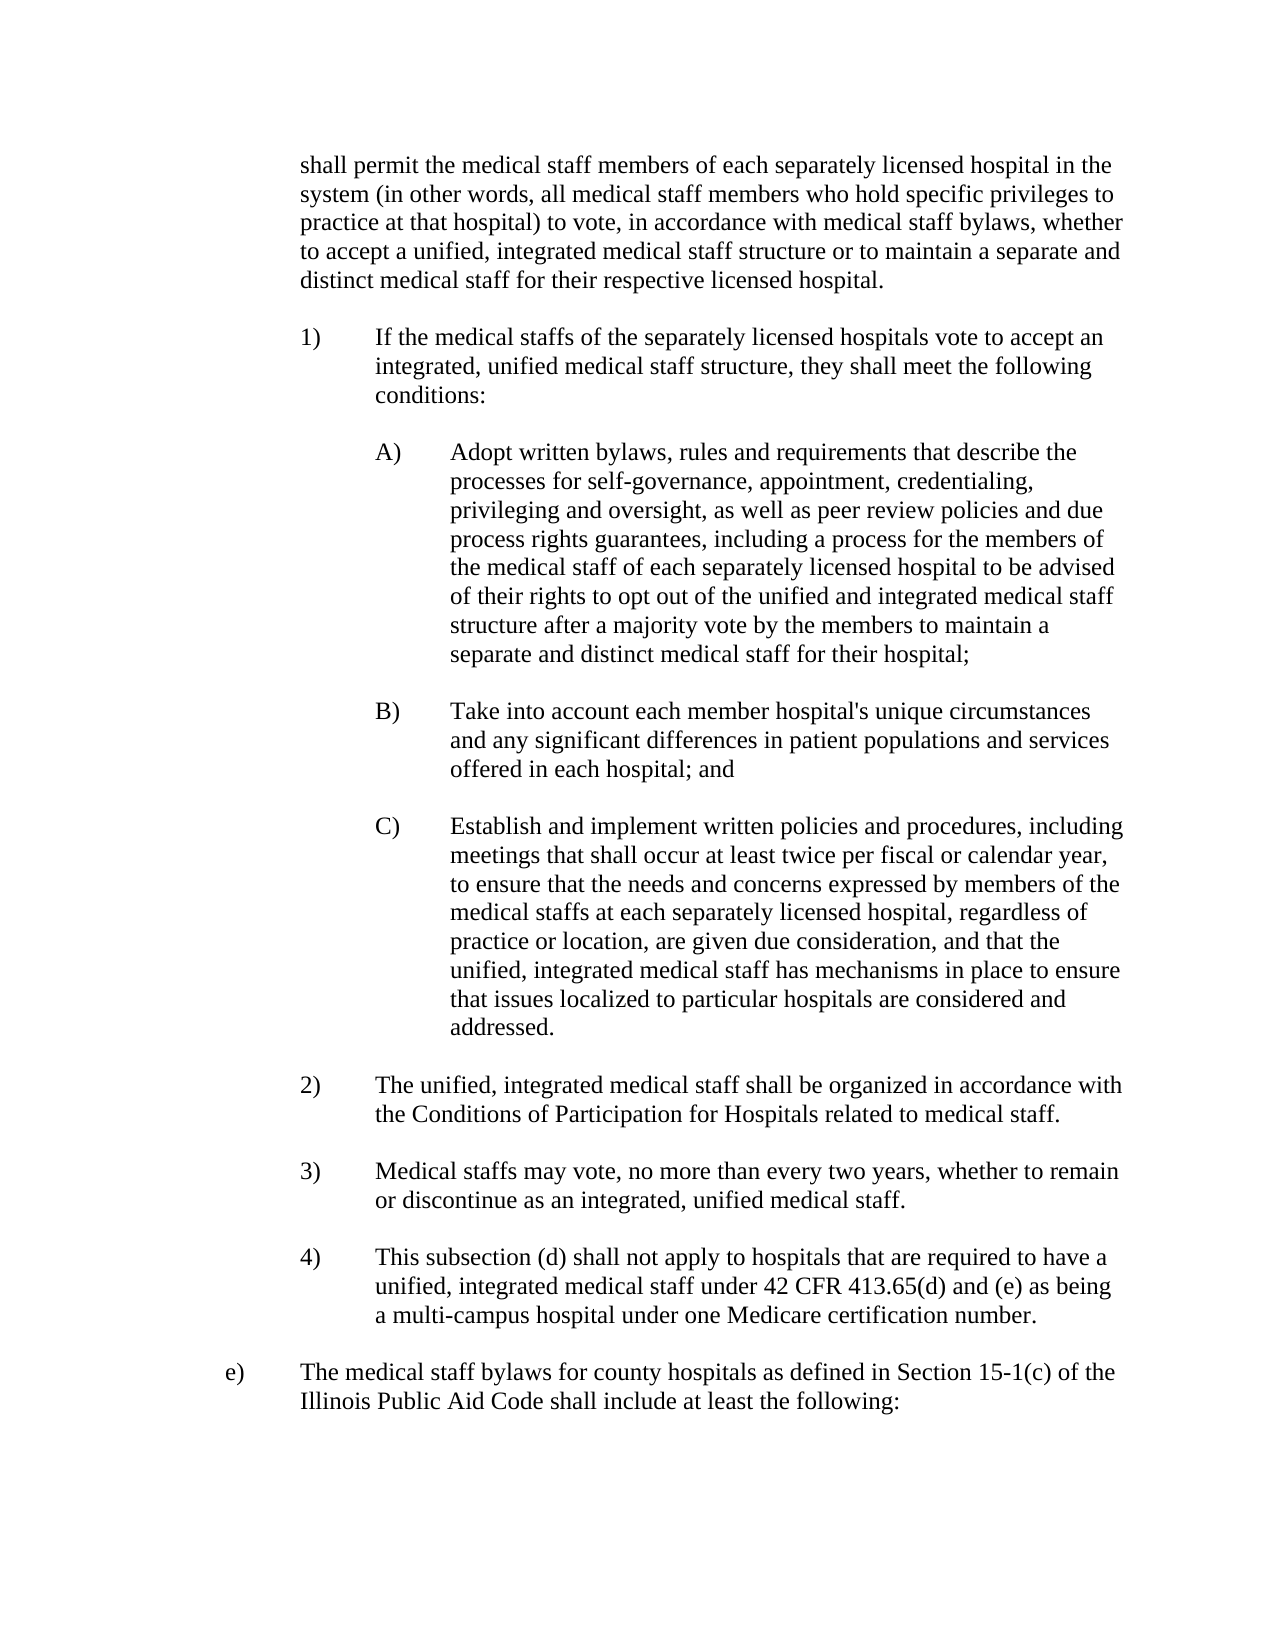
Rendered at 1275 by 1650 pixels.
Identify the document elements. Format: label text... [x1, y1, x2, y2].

text e) The medical staff bylaws for county hospitals as defined in Section 15-1(c) of the Illinois Public Aid Code shall include at least the following: [225, 1357, 1125, 1415]
text 2) The unified, integrated medical staff shall be organized in accordance with the Conditions of Participation for Hospitals related to medical staff. [300, 1070, 1125, 1127]
text 1) If the medical staffs of the separately licensed hospitals vote to accept an integrated, unified medical staff structure, they shall meet the following conditions: [300, 322, 1125, 409]
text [225, 150, 1125, 294]
text B) Take into account each member hospital's unique circumstances and any significant differences in patient populations and services offered in each hospital; and [375, 696, 1125, 782]
text 4) This subsection (d) shall not apply to hospitals that are required to have a unified, integrated medical staff under 42 CFR 413.65(d) and (e) as being a multi-campus hospital under one Medicare certification number. [300, 1242, 1125, 1329]
text A) Adopt written bylaws, rules and requirements that describe the processes for self-governance, appointment, credentialing, privileging and oversight, as well as peer review policies and due process rights guarantees, including a process for the members of the medical staff of each separately licensed hospital to be advised of their rights to opt out of the unified and integrated medical staff structure after a majority vote by the members to maintain a separate and distinct medical staff for their hospital; [375, 437, 1125, 667]
text C) Establish and implement written policies and procedures, including meetings that shall occur at least twice per fiscal or calendar year, to ensure that the needs and concerns expressed by members of the medical staffs at each separately licensed hospital, regardless of practice or location, are given due consideration, and that the unified, integrated medical staff has mechanisms in place to ensure that issues localized to particular hospitals are considered and addressed. [375, 811, 1125, 1041]
text 3) Medical staffs may vote, no more than every two years, whether to remain or discontinue as an integrated, unified medical staff. [300, 1156, 1125, 1214]
